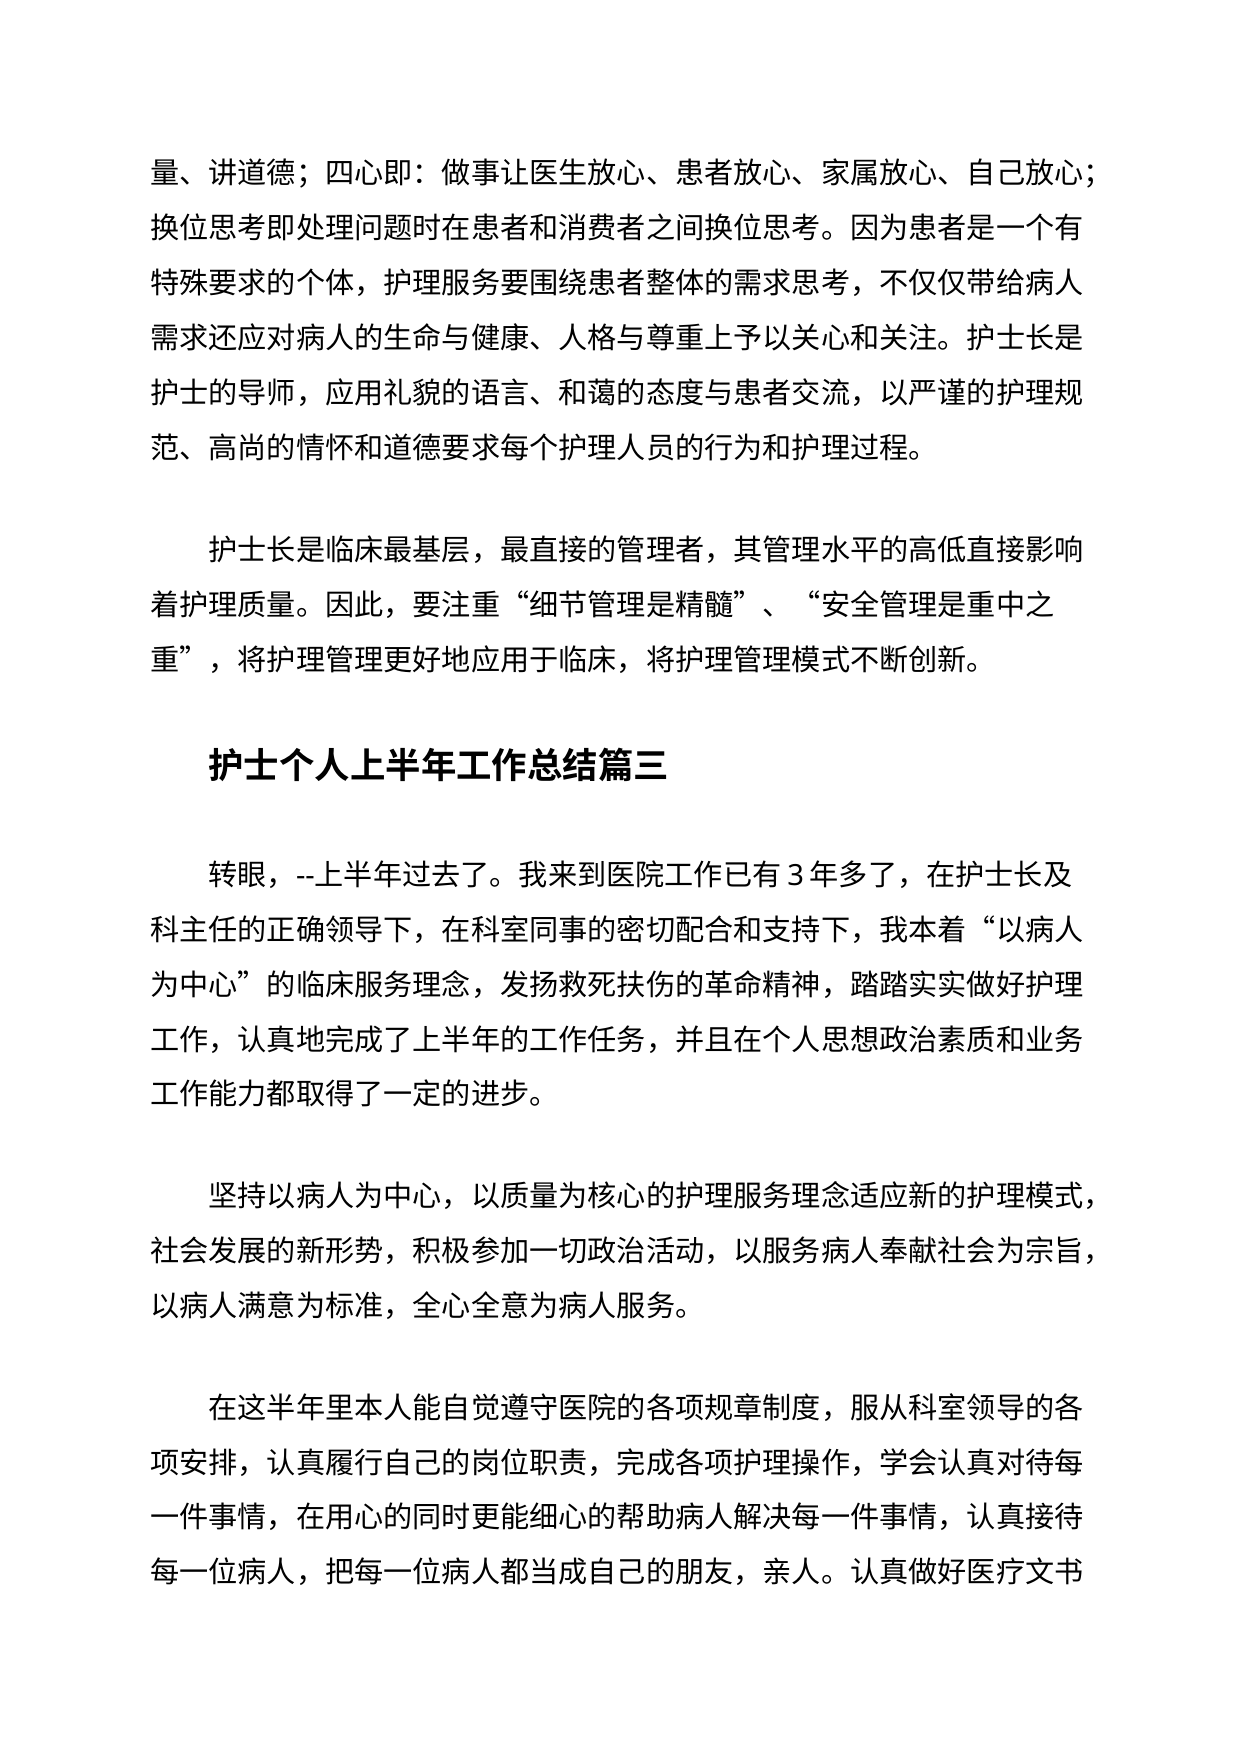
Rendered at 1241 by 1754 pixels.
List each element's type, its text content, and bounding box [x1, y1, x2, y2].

text 坚持以病人为中心，以质量为核心的护理服务理念适应新的护理模式，社会发展的新形势，积极参加一切政治活动，以服务病人奉献社会为宗旨，以病人满意为标准，全心全意为病人服务。 [150, 1173, 1090, 1325]
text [150, 1384, 1090, 1591]
text 护士长是临床最基层，最直接的管理者，其管理水平的高低直接影响着护理质量。因此，要注重“细节管理是精髓”、“安全管理是重中之重”，将护理管理更好地应用于临床，将护理管理模式不断创新。 [150, 526, 1090, 678]
text 转眼，--上半年过去了。我来到医院工作已有3年多了，在护士长及科主任的正确领导下，在科室同事的密切配合和支持下，我本着“以病人为中心”的临床服务理念，发扬救死扶伤的革命精神，踏踏实实做好护理工作，认真地完成了上半年的工作任务，并且在个人思想政治素质和业务工作能力都取得了一定的进步。 [150, 851, 1090, 1113]
text 护士个人上半年工作总结篇三 [150, 738, 1090, 789]
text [150, 150, 1090, 467]
